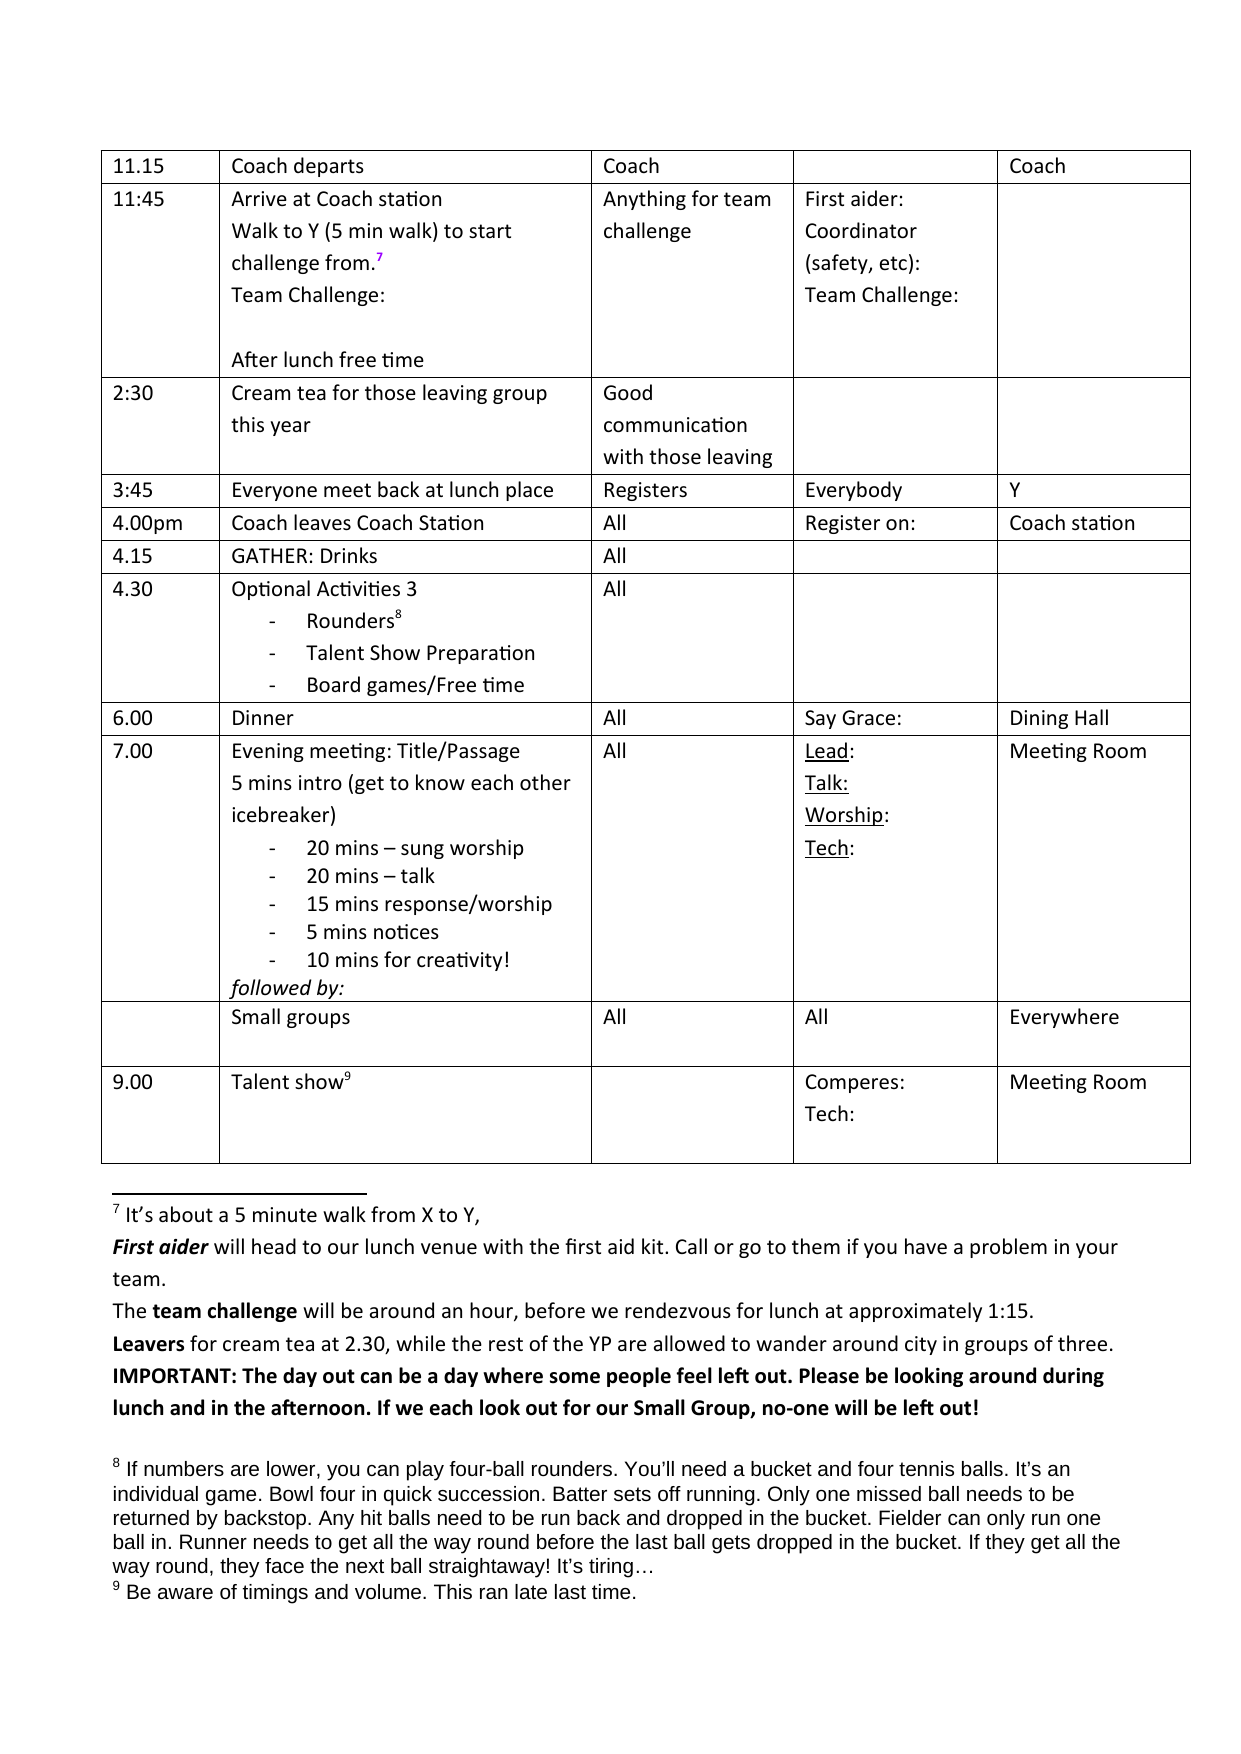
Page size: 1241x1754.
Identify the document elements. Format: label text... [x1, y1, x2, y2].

table_cell Meeting Room [998, 736, 1190, 1001]
table_cell [794, 151, 997, 183]
table_cell 4.30 [102, 574, 219, 702]
table_cell [998, 541, 1190, 573]
table_cell Comperes: Tech: A & B [794, 1067, 997, 1163]
table_cell Register on: [794, 508, 997, 540]
table_cell Cream tea for those leaving group this year [220, 378, 591, 474]
table_cell Coach departs [220, 151, 591, 183]
table_cell Arrive at Coach station Walk to Y (5 min walk) to start challenge from. Team Challenge: After lunch free time [220, 184, 591, 377]
table_cell Small groups [220, 1002, 591, 1066]
table_cell Evening meeting: Title/Passage 5 mins intro (get to know each other icebreaker) 20 mins – sung worship 20 mins – talk 15 mins response/worship 5 mins notices 10 mins for creativity! followed by: [220, 736, 591, 1001]
table_cell Lead: Talk: Worship: Tech: [794, 736, 997, 1001]
table_cell Anything for team challenge [592, 184, 793, 377]
table_cell Everywhere [998, 1002, 1190, 1066]
table_cell 7.00 [102, 736, 219, 1001]
table_cell 11.15 [102, 151, 219, 183]
table_cell All [592, 1002, 793, 1066]
table_cell Y [998, 475, 1190, 507]
table_cell Good communication with those leaving [592, 378, 793, 474]
table_cell Coach [592, 151, 793, 183]
table_cell Coach [998, 151, 1190, 183]
table_cell First aider: Coordinator (safety, etc): Team Challenge: [794, 184, 997, 377]
table_cell Everyone meet back at lunch place [220, 475, 591, 507]
table_cell Meeting Room [998, 1067, 1190, 1163]
table_cell Registers [592, 475, 793, 507]
table_cell GATHER: Drinks [220, 541, 591, 573]
table_cell [102, 1002, 219, 1066]
table_cell All [592, 508, 793, 540]
table_cell Dining Hall [998, 703, 1190, 735]
table_cell All [592, 541, 793, 573]
table_cell 4.15 [102, 541, 219, 573]
table_cell [794, 541, 997, 573]
table_cell 2:30 [102, 378, 219, 474]
table_cell Optional Activities 3 Rounders Talent Show Preparation Board games/Free time [220, 574, 591, 702]
table_cell 11:45 [102, 184, 219, 377]
table_cell All [592, 574, 793, 702]
table_cell Everybody [794, 475, 997, 507]
table_cell [998, 378, 1190, 474]
table_cell 6.00 [102, 703, 219, 735]
table_cell All [592, 703, 793, 735]
table_cell 4.00pm [102, 508, 219, 540]
table_cell All [592, 736, 793, 1001]
table_cell All [794, 1002, 997, 1066]
table_cell 9.00 [102, 1067, 219, 1163]
table_cell Talent show Hot Chocolate interval? [220, 1067, 591, 1163]
table_cell Coach station [998, 508, 1190, 540]
table_cell [998, 574, 1190, 702]
table_cell [794, 574, 997, 702]
table_cell 3:45 [102, 475, 219, 507]
table_cell Say Grace: [794, 703, 997, 735]
table_cell [592, 1067, 793, 1163]
table_cell Dinner [220, 703, 591, 735]
table_cell [794, 378, 997, 474]
table_cell [998, 184, 1190, 377]
table_cell Coach leaves Coach Station [220, 508, 591, 540]
